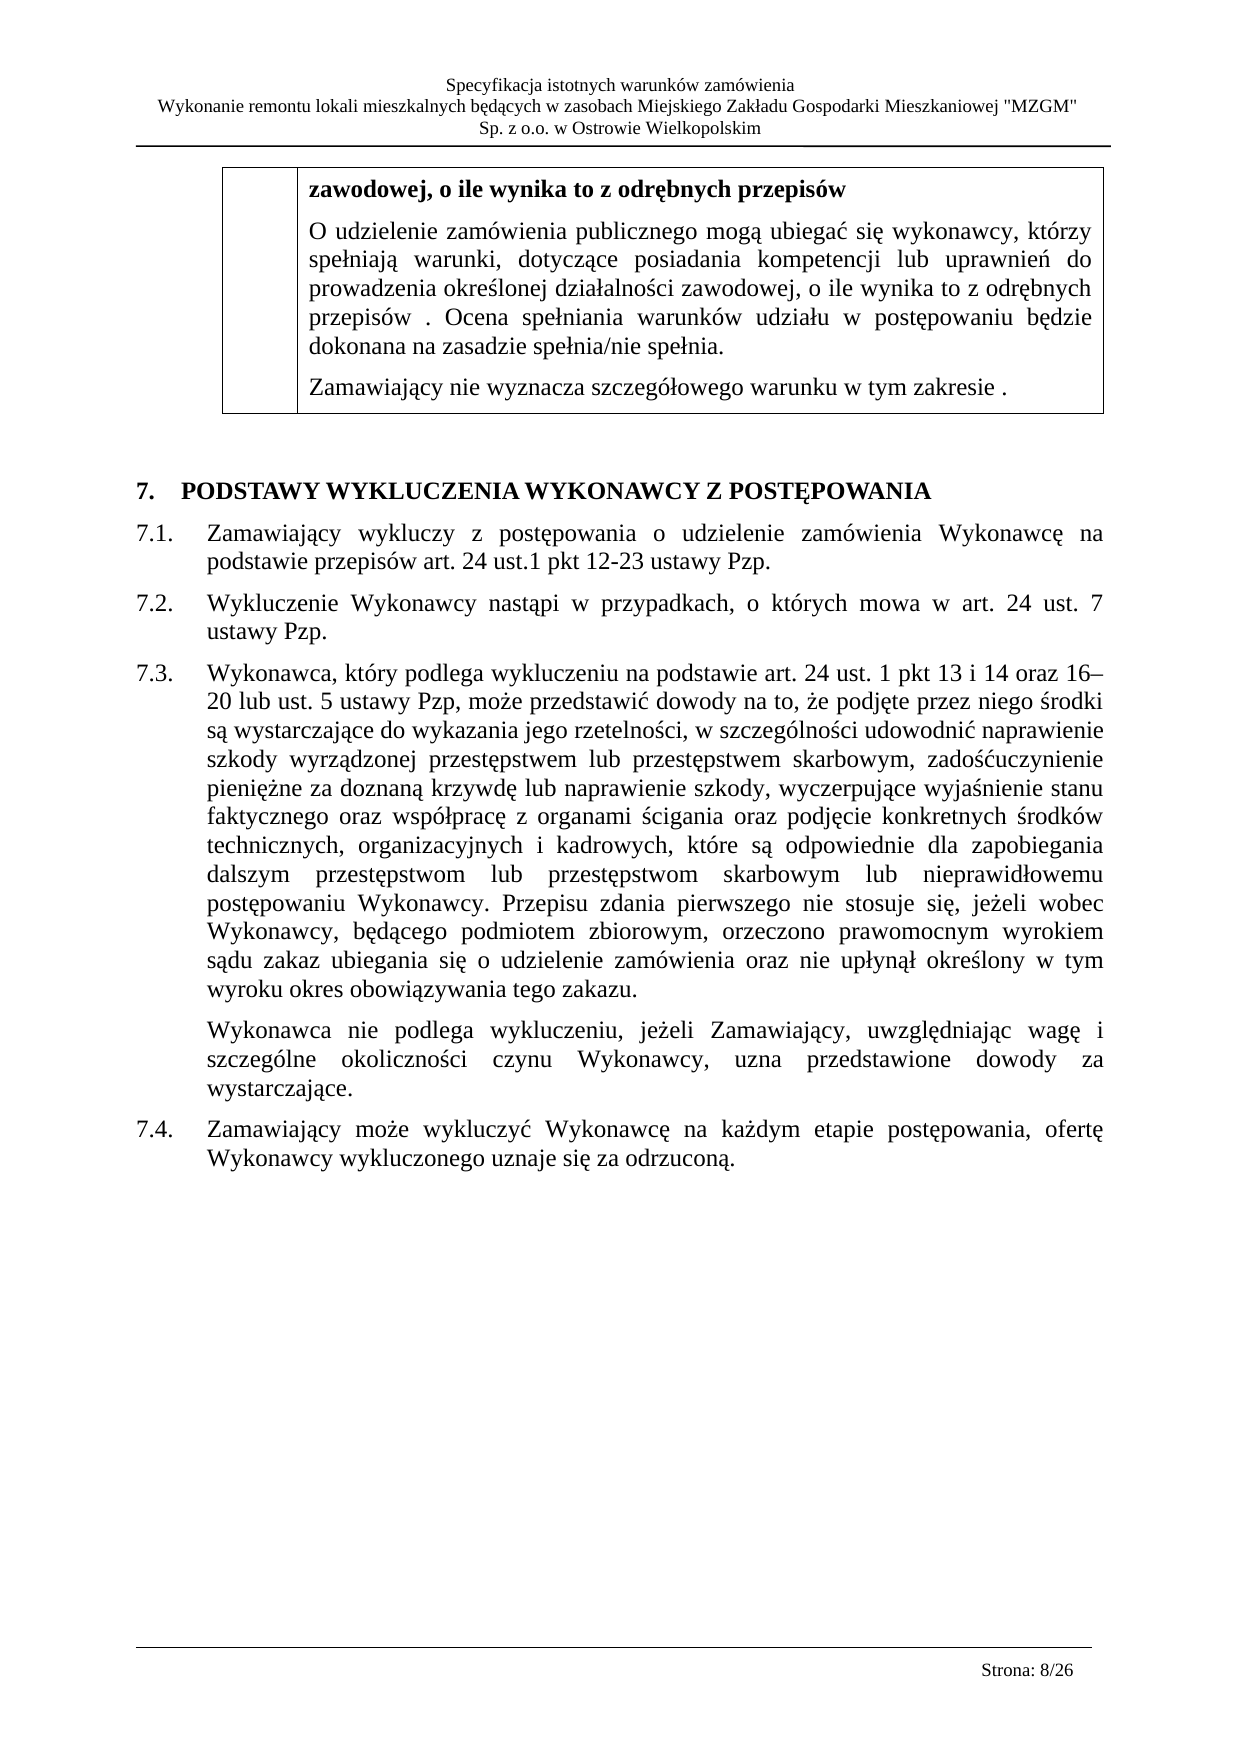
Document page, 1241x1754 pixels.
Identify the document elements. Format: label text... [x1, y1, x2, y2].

subtitle Wykonawca, który podlega wykluczeniu na podstawie art. 24 ust. 1 pkt 13 i 14 oraz 16–20 lub ust. 5 ustawy Pzp, może przedstawić dowody na to, że podjęte przez niego środki są wystarczające do wykazania jego rzetelności, w szczególności udowodnić naprawienie szkody wyrządzonej przestępstwem lub przestępstwem skarbowym, zadośćuczynienie pieniężne za doznaną krzywdę lub naprawienie szkody, wyczerpujące wyjaśnienie stanu faktycznego oraz współpracę z organami ścigania oraz podjęcie konkretnych środków technicznych, organizacyjnych i kadrowych, które są odpowiednie dla zapobiegania dalszym przestępstwom lub przestępstwom skarbowym lub nieprawidłowemu postępowaniu Wykonawcy. Przepisu zdania pierwszego nie stosuje się, jeżeli wobec Wykonawcy, będącego podmiotem zbiorowym, orzeczono prawomocnym wyrokiem sądu zakaz ubiegania się o udzielenie zamówienia oraz nie upłynął określony w tym wyroku okres obowiązywania tego zakazu. [136, 658, 1104, 1003]
subtitle Zamawiający wykluczy z postępowania o udzielenie zamówienia Wykonawcę na podstawie przepisów art. 24 ust.1 pkt 12-23 ustawy Pzp. [136, 518, 1104, 575]
subtitle Zamawiający może wykluczyć Wykonawcę na każdym etapie postępowania, ofertę Wykonawcy wykluczonego uznaje się za odrzuconą. [136, 1114, 1104, 1171]
table_cell 3 [223, 168, 297, 413]
subtitle Wykluczenie Wykonawcy nastąpi w przypadkach, o których mowa w art. 24 ust. 7 ustawy Pzp. [136, 588, 1104, 645]
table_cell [298, 168, 1103, 413]
subtitle Podstawy wykluczenia wykonawcy Z POSTĘPOWANIA [136, 476, 1104, 505]
subtitle Wykonawca nie podlega wykluczeniu, jeżeli Zamawiający, uwzględniając wagę i szczególne okoliczności czynu Wykonawcy, uzna przedstawione dowody za wystarczające. [207, 1015, 1104, 1101]
